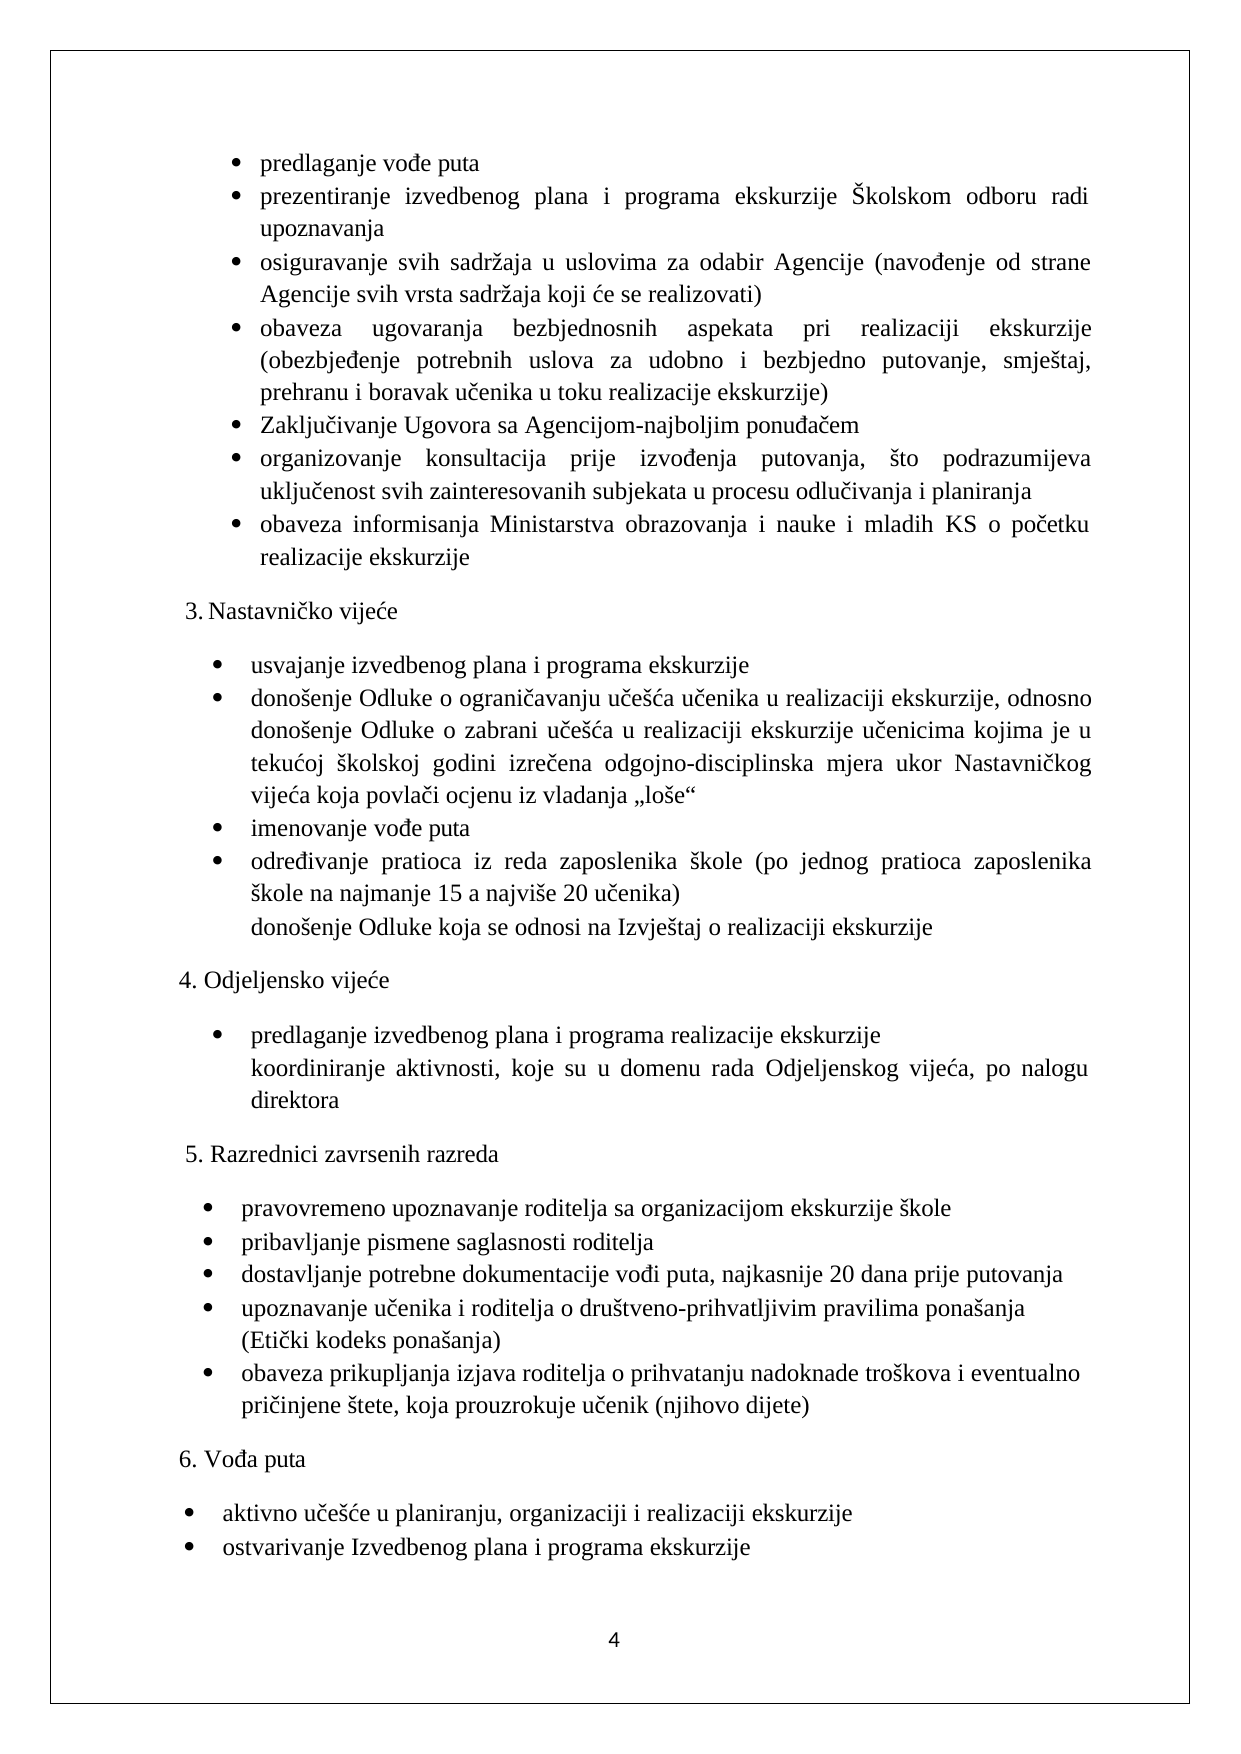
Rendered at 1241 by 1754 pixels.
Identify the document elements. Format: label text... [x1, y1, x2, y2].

text donošenje Odluke koja se odnosi na Izvještaj o realizaciji ekskurzije [251, 912, 1107, 940]
list donošenje Odluke o ograničavanju učešća učenika u realizaciji ekskurzije, odnosno donošenje Odluke o zabrani učešća u realizaciji ekskurzije učenicima kojima je u tekućoj školskoj godini izrečena odgojno-disciplinska mjera ukor Nastavničkog vijeća koja povlači ocjenu iz vladanja „loše“ [213, 683, 1093, 809]
list Nastavničko vijeće [185, 596, 1107, 624]
list obaveza prikupljanja izjava roditelja o prihvatanju nadoknade troškova i eventualno pričinjene štete, koja prouzrokuje učenik (njihovo dijete) [204, 1358, 1092, 1419]
list predlaganje izvedbenog plana i programa realizacije ekskurzije [213, 1020, 1107, 1049]
list prezentiranje izvedbenog plana i programa ekskurzije Školskom odboru radi [232, 181, 1107, 209]
list ostvarivanje Izvedbenog plana i programa ekskurzije [185, 1532, 1107, 1560]
list pribavljanje pismene saglasnosti roditelja [204, 1227, 1107, 1255]
text realizacije ekskurzije [260, 542, 1107, 570]
text upoznavanja [260, 213, 1107, 242]
list upoznavanje učenika i roditelja o društveno-prihvatljivim pravilima ponašanja (Etički kodeks ponašanja) [204, 1293, 1092, 1354]
list određivanje pratioca iz reda zaposlenika škole (po jednog pratioca zaposlenika škole na najmanje 15 a najviše 20 učenika) [213, 846, 1092, 907]
list usvajanje izvedbenog plana i programa ekskurzije [213, 650, 1107, 678]
list osiguravanje svih sadržaja u uslovima za odabir Agencije (navođenje od strane Agencije svih vrsta sadržaja koji će se realizovati) [232, 247, 1092, 308]
list obaveza ugovaranja bezbjednosnih aspekata pri realizaciji ekskurzije (obezbjeđenje potrebnih uslova za udobno i bezbjedno putovanje, smještaj, prehranu i boravak učenika u toku realizacije ekskurzije) [232, 313, 1092, 406]
list aktivno učešće u planiranju, organizaciji i realizaciji ekskurzije [185, 1498, 1107, 1527]
list imenovanje vođe puta [213, 813, 1107, 842]
list pravovremeno upoznavanje roditelja sa organizacijom ekskurzije škole [204, 1193, 1107, 1222]
list Zaključivanje Ugovora sa Agencijom-najboljim ponuđačem [232, 410, 1107, 439]
text koordiniranje aktivnosti, koje su u domenu rada Odjeljenskog vijeća, po nalogu [251, 1053, 1107, 1081]
text direktora [251, 1085, 1107, 1114]
list Vođa puta [179, 1444, 1107, 1473]
list Razrednici zavrsenih razreda [185, 1139, 1107, 1168]
list predlaganje vođe puta [232, 148, 1107, 177]
list obaveza informisanja Ministarstva obrazovanja i nauke i mladih KS o početku [232, 509, 1107, 538]
list dostavljanje potrebne dokumentacije vođi puta, najkasnije 20 dana prije putovanja [204, 1259, 1107, 1288]
list organizovanje konsultacija prije izvođenja putovanja, što podrazumijeva uključenost svih zainteresovanih subjekata u procesu odlučivanja i planiranja [232, 443, 1092, 504]
list Odjeljensko vijeće [179, 965, 1107, 994]
